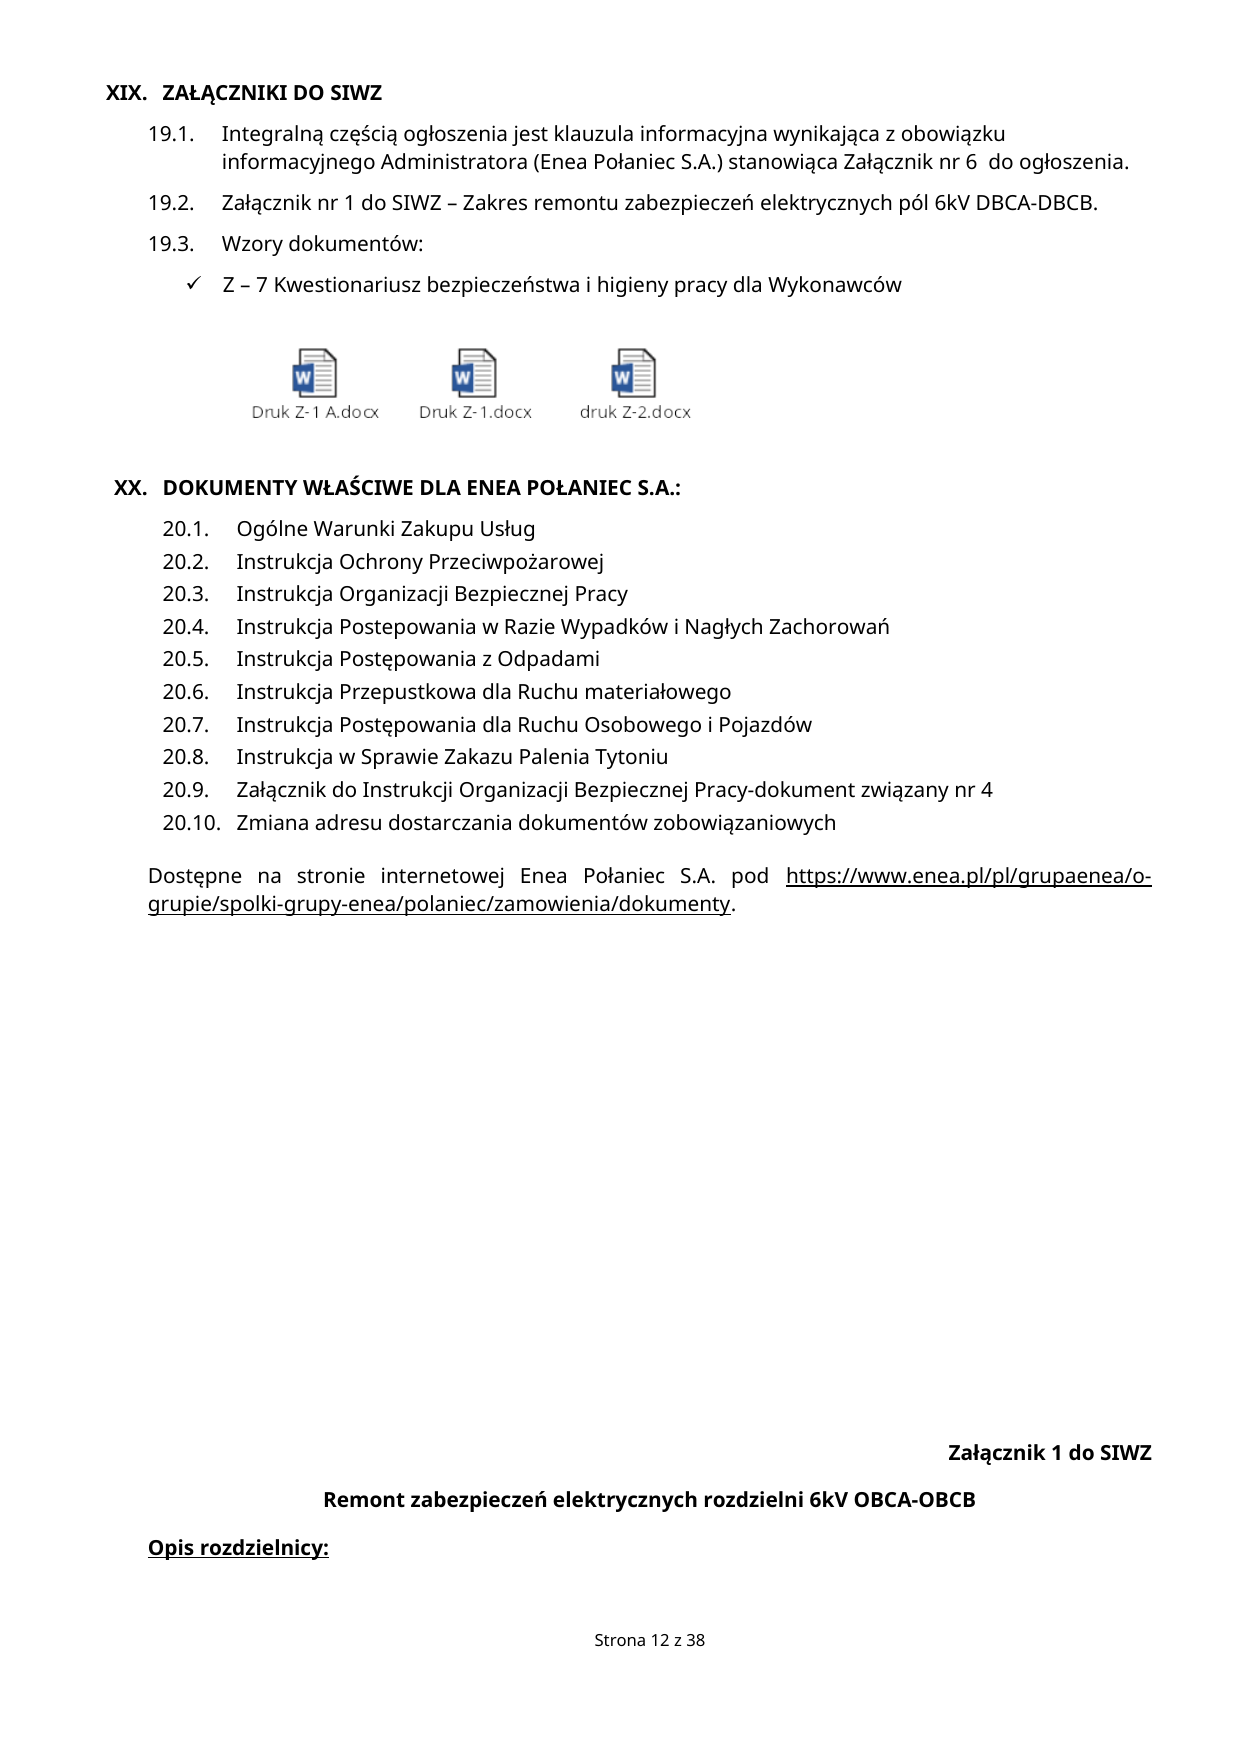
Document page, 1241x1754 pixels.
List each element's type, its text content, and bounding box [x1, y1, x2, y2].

list Instrukcja w Sprawie Zakazu Palenia Tytoniu [162, 742, 1152, 771]
list Ogólne Warunki Zakupu Usług [162, 514, 1152, 543]
text Załącznik 1 do SIWZ [148, 1438, 1152, 1467]
text Opis rozdzielnicy: [148, 1533, 1152, 1561]
list Instrukcja Ochrony Przeciwpożarowej [162, 547, 1152, 575]
text Remont zabezpieczeń elektrycznych rozdzielni 6kV OBCA-OBCB [148, 1485, 1152, 1514]
list DOKUMENTY WŁAŚCIWE DLA ENEA POŁANIEC S.A.: [148, 469, 1152, 502]
list Instrukcja Przepustkowa dla Ruchu materiałowego [162, 677, 1152, 706]
list Załącznik do Instrukcji Organizacji Bezpiecznej Pracy-dokument związany nr 4 [162, 775, 1152, 803]
list Załącznik nr 1 do SIWZ – Zakres remontu zabezpieczeń elektrycznych pól 6kV DBCA-DBCB. [148, 188, 1152, 217]
list Instrukcja Postępowania dla Ruchu Osobowego i Pojazdów [162, 710, 1152, 738]
list Integralną częścią ogłoszenia jest klauzula informacyjna wynikająca z obowiązku informacyjnego Administratora (Enea Połaniec S.A.) stanowiąca Załącznik nr 6 do ogłoszenia. [148, 119, 1152, 176]
list ZAŁĄCZNIKI DO SIWZ [148, 74, 1152, 106]
list Wzory dokumentów: [148, 229, 1152, 258]
list Zmiana adresu dostarczania dokumentów zobowiązaniowych [162, 808, 1152, 836]
list Instrukcja Postępowania z Odpadami [162, 644, 1152, 673]
list Z – 7 Kwestionariusz bezpieczeństwa i higieny pracy dla Wykonawców [185, 270, 1152, 298]
list Instrukcja Organizacji Bezpiecznej Pracy [162, 579, 1152, 608]
text Dostępne na stronie internetowej Enea Połaniec S.A. pod https://www.enea.pl/pl/grupaenea/o-grupie/spolki-grupy-enea/polaniec/zamowienia/dokumenty. [148, 861, 1152, 918]
list Instrukcja Postepowania w Razie Wypadków i Nagłych Zachorowań [162, 612, 1152, 640]
